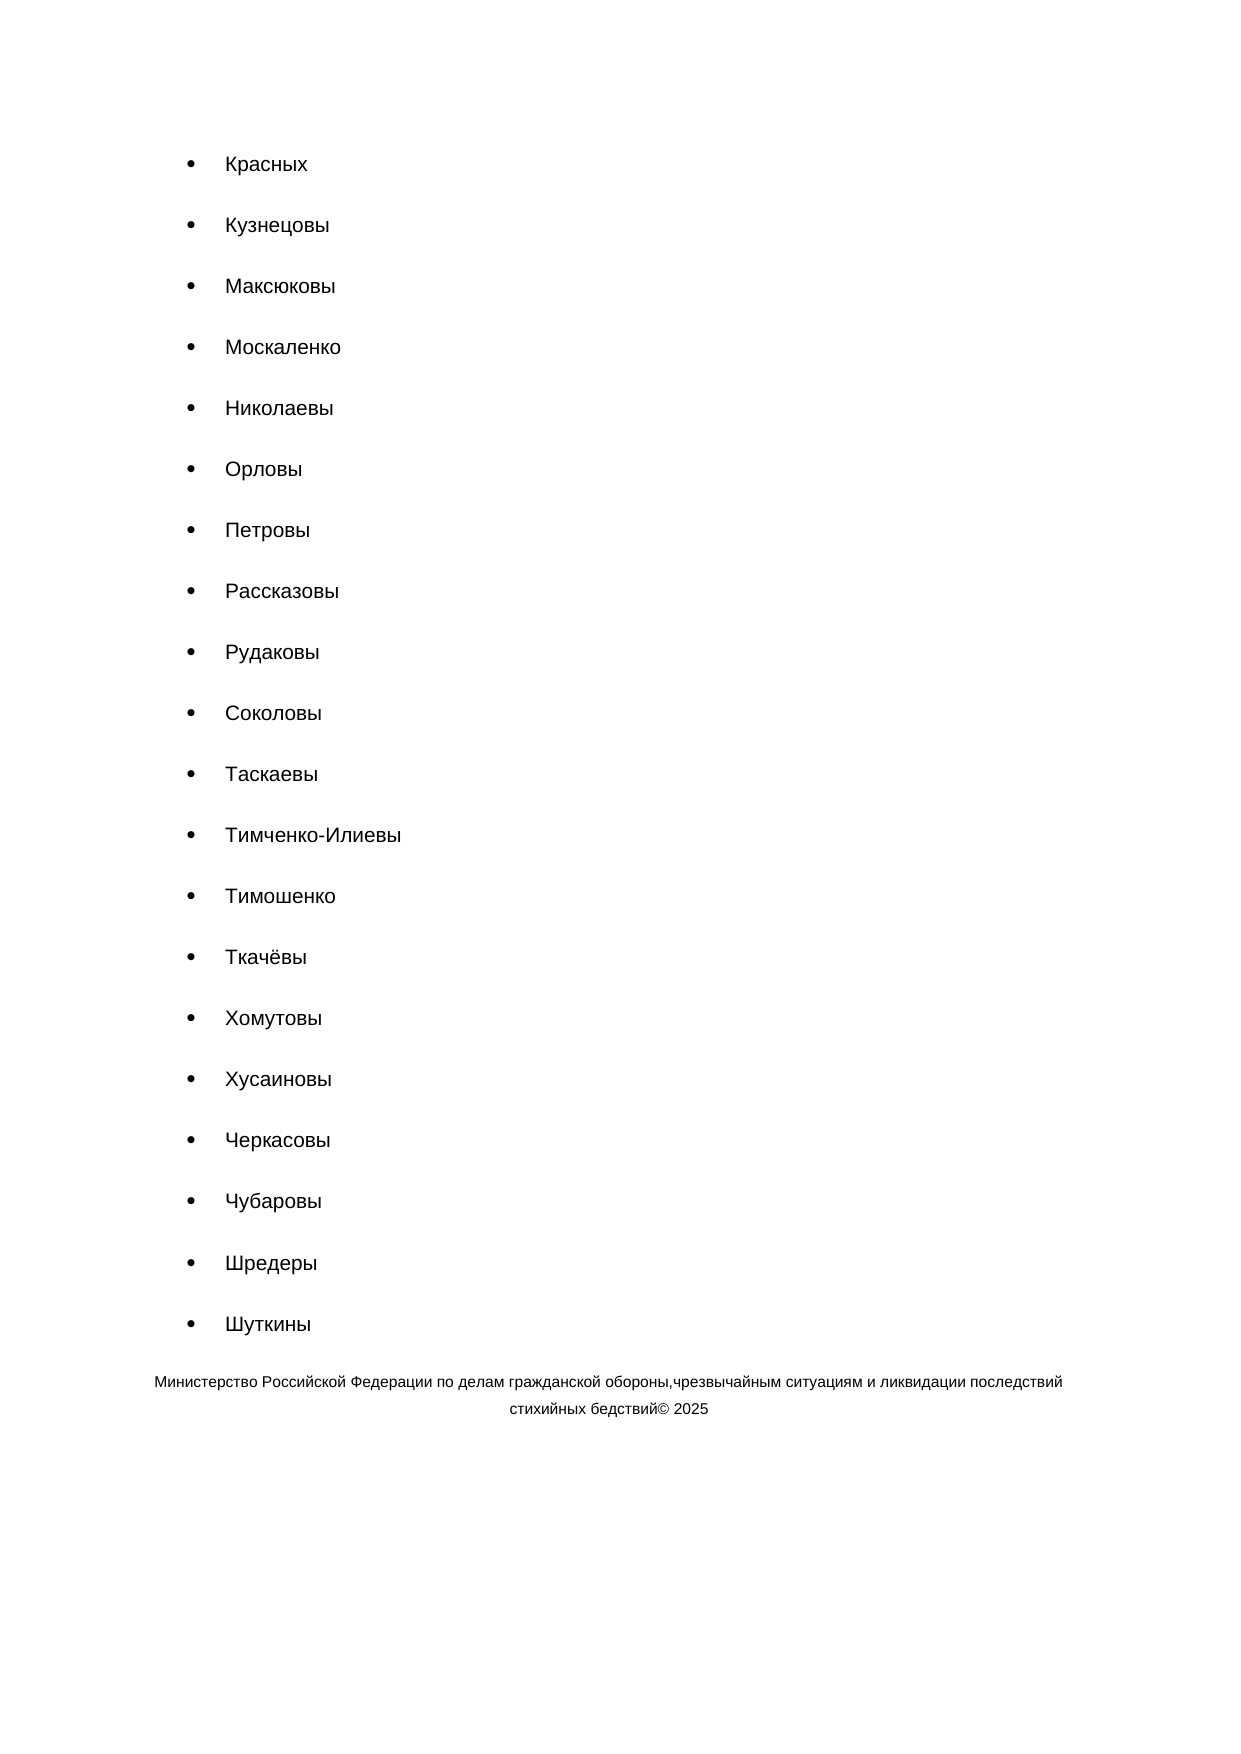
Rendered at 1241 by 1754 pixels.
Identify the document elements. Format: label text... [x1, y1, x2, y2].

table_cell Министерство Российской Федерации по делам гражданской обороны,чрезвычайным ситуациям и ликвидации последствий стихийных бедствий© 2025 [140, 1373, 1078, 1454]
